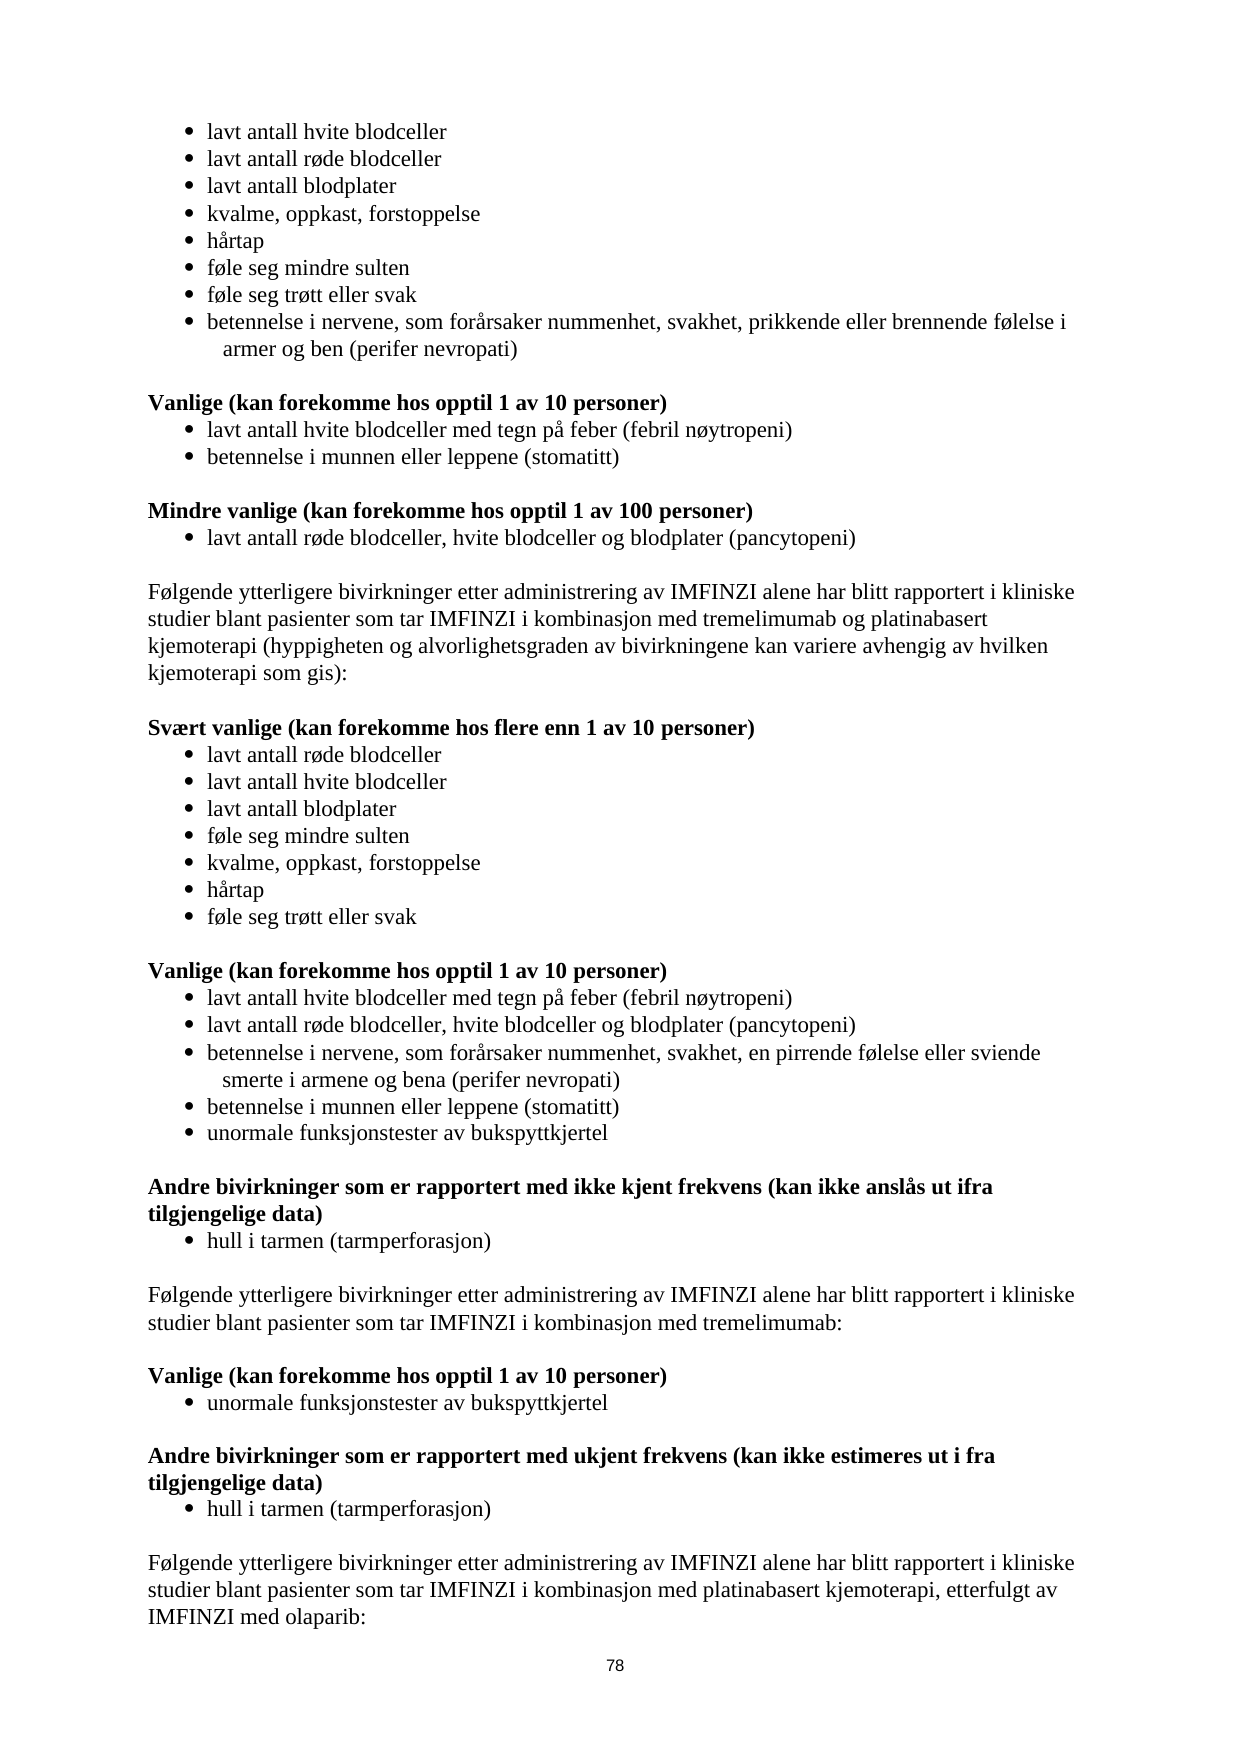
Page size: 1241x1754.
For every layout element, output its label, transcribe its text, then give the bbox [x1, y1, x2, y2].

list lavt antall hvite blodceller med tegn på feber (febril nøytropeni) [185, 984, 1093, 1011]
text Følgende ytterligere bivirkninger etter administrering av IMFINZI alene har blitt rapportert i kliniske studier blant pasienter som tar IMFINZI i kombinasjon med platinabasert kjemoterapi, etterfulgt av IMFINZI med olaparib: [148, 1548, 1092, 1630]
list lavt antall røde blodceller [185, 740, 1092, 767]
list lavt antall hvite blodceller [185, 118, 1092, 145]
list lavt antall blodplater [185, 794, 1092, 822]
list kvalme, oppkast, forstoppelse [185, 199, 1092, 226]
text Andre bivirkninger som er rapportert med ikke kjent frekvens (kan ikke anslås ut ifra tilgjengelige data) [148, 1173, 1093, 1227]
list hull i tarmen (tarmperforasjon) [185, 1227, 1093, 1254]
list kvalme, oppkast, forstoppelse [185, 849, 1092, 876]
list lavt antall hvite blodceller [185, 767, 1092, 794]
list føle seg trøtt eller svak [185, 281, 1092, 308]
list hull i tarmen (tarmperforasjon) [185, 1495, 1093, 1521]
list betennelse i munnen eller leppene (stomatitt) [185, 442, 1092, 469]
text Følgende ytterligere bivirkninger etter administrering av IMFINZI alene har blitt rapportert i kliniske studier blant pasienter som tar IMFINZI i kombinasjon med tremelimumab: [148, 1281, 1092, 1335]
list føle seg mindre sulten [185, 822, 1092, 849]
list betennelse i nervene, som forårsaker nummenhet, svakhet, prikkende eller brennende følelse i armer og ben (perifer nevropati) [185, 308, 1092, 362]
list Vanlige (kan forekomme hos opptil 1 av 10 personer) [148, 957, 1093, 984]
list lavt antall røde blodceller, hvite blodceller og blodplater (pancytopeni) [185, 1011, 1092, 1038]
list betennelse i munnen eller leppene (stomatitt) [185, 1092, 1092, 1119]
text Svært vanlige (kan forekomme hos flere enn 1 av 10 personer) [148, 713, 1092, 740]
list Vanlige (kan forekomme hos opptil 1 av 10 personer) [148, 1362, 1092, 1389]
list lavt antall blodplater [185, 172, 1092, 199]
list føle seg trøtt eller svak [185, 903, 1092, 930]
list føle seg mindre sulten [185, 253, 1092, 281]
text Følgende ytterligere bivirkninger etter administrering av IMFINZI alene har blitt rapportert i kliniske studier blant pasienter som tar IMFINZI i kombinasjon med tremelimumab og platinabasert kjemoterapi (hyppigheten og alvorlighetsgraden av bivirkningene kan variere avhengig av hvilken kjemoterapi som gis): [148, 578, 1092, 686]
text Andre bivirkninger som er rapportert med ukjent frekvens (kan ikke estimeres ut i fra tilgjengelige data) [148, 1442, 1093, 1495]
list hårtap [185, 876, 1092, 903]
list lavt antall hvite blodceller med tegn på feber (febril nøytropeni) [185, 415, 1092, 442]
list Vanlige (kan forekomme hos opptil 1 av 10 personer) [148, 389, 1093, 415]
list unormale funksjonstester av bukspyttkjertel [185, 1119, 1093, 1146]
list lavt antall røde blodceller [185, 145, 1092, 172]
list betennelse i nervene, som forårsaker nummenhet, svakhet, en pirrende følelse eller sviende smerte i armene og bena (perifer nevropati) [185, 1038, 1092, 1092]
list unormale funksjonstester av bukspyttkjertel [185, 1389, 1093, 1416]
list hårtap [185, 226, 1092, 253]
